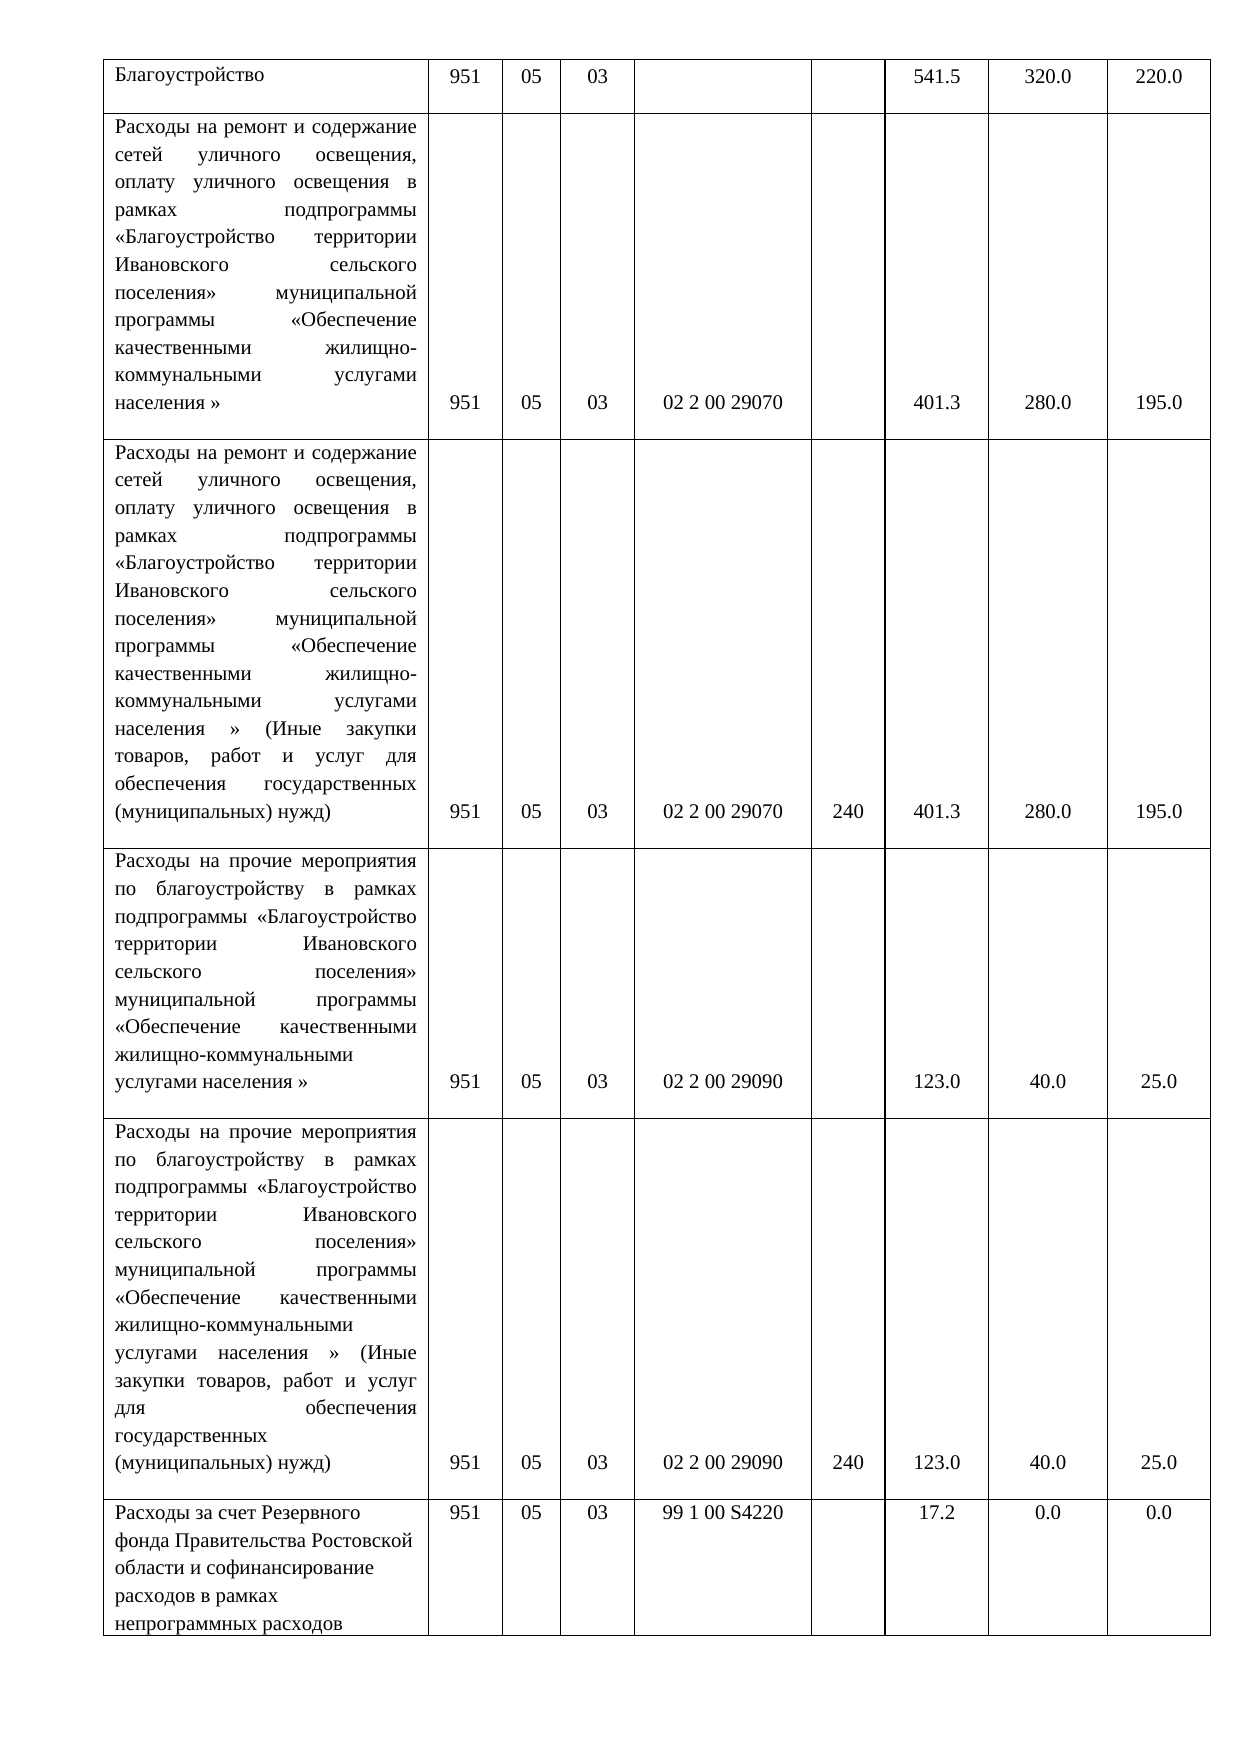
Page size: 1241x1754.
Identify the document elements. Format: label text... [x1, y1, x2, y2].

table_cell 951 [429, 1119, 502, 1499]
table_cell 0.0 [1108, 1500, 1210, 1634]
table_cell Расходы на ремонт и содержание сетей уличного освещения, оплату уличного освещения в рамках подпрограммы «Благоустройство территории Ивановского сельского поселения» муниципальной программы «Обеспечение качественными жилищно-коммунальными услугами населения » (Иные закупки товаров, работ и услуг для обеспечения государственных (муниципальных) нужд) [104, 440, 428, 847]
table_cell 25.0 [1108, 1119, 1210, 1499]
table_cell [812, 114, 884, 439]
table_cell 123.0 [886, 1119, 988, 1499]
table_cell 240 [812, 440, 884, 847]
table_cell 05 [503, 1500, 560, 1634]
table_cell [812, 849, 884, 1118]
table_cell 05 [503, 114, 560, 439]
table_cell 02 2 00 29090 [635, 1119, 811, 1499]
table_cell Расходы на прочие мероприятия по благоустройству в рамках подпрограммы «Благоустройство территории Ивановского сельского поселения» муниципальной программы «Обеспечение качественными жилищно-коммунальными услугами населения » [104, 849, 428, 1118]
table_cell 03 [561, 849, 634, 1118]
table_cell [104, 1500, 428, 1634]
table_cell 02 2 00 29070 [635, 440, 811, 847]
table_cell 03 [561, 1500, 634, 1634]
table_cell 123.0 [886, 849, 988, 1118]
table_cell 220.0 [1108, 60, 1210, 113]
table_cell 05 [503, 849, 560, 1118]
table_cell 541.5 [886, 60, 988, 113]
table_cell 320.0 [989, 60, 1107, 113]
table_cell Расходы на ремонт и содержание сетей уличного освещения, оплату уличного освещения в рамках подпрограммы «Благоустройство территории Ивановского сельского поселения» муниципальной программы «Обеспечение качественными жилищно-коммунальными услугами населения » [104, 114, 428, 439]
table_cell [635, 60, 811, 113]
table_cell 280.0 [989, 440, 1107, 847]
table_cell 951 [429, 849, 502, 1118]
table_cell 951 [429, 114, 502, 439]
table_cell Благоустройство [104, 60, 428, 113]
table_cell 02 2 00 29090 [635, 849, 811, 1118]
table_cell 17.2 [886, 1500, 988, 1634]
table_cell [812, 60, 884, 113]
table_cell 951 [429, 60, 502, 113]
table_cell 195.0 [1108, 440, 1210, 847]
table_cell 40.0 [989, 849, 1107, 1118]
table_cell 03 [561, 440, 634, 847]
table_cell 951 [429, 1500, 502, 1634]
table_cell 401.3 [886, 114, 988, 439]
table_cell 951 [429, 440, 502, 847]
table_cell Расходы на прочие мероприятия по благоустройству в рамках подпрограммы «Благоустройство территории Ивановского сельского поселения» муниципальной программы «Обеспечение качественными жилищно-коммунальными услугами населения » (Иные закупки товаров, работ и услуг для обеспечения государственных (муниципальных) нужд) [104, 1119, 428, 1499]
table_cell 99 1 00 S4220 [635, 1500, 811, 1634]
table_cell 401.3 [886, 440, 988, 847]
table_cell 05 [503, 1119, 560, 1499]
table_cell 05 [503, 60, 560, 113]
table_cell 03 [561, 114, 634, 439]
table_cell 240 [812, 1119, 884, 1499]
table_cell 40.0 [989, 1119, 1107, 1499]
table_cell 25.0 [1108, 849, 1210, 1118]
table_cell 0.0 [989, 1500, 1107, 1634]
table_cell 03 [561, 1119, 634, 1499]
table_cell 05 [503, 440, 560, 847]
table_cell 195.0 [1108, 114, 1210, 439]
table_cell 02 2 00 29070 [635, 114, 811, 439]
table_cell 280.0 [989, 114, 1107, 439]
table_cell 03 [561, 60, 634, 113]
table_cell [812, 1500, 884, 1634]
